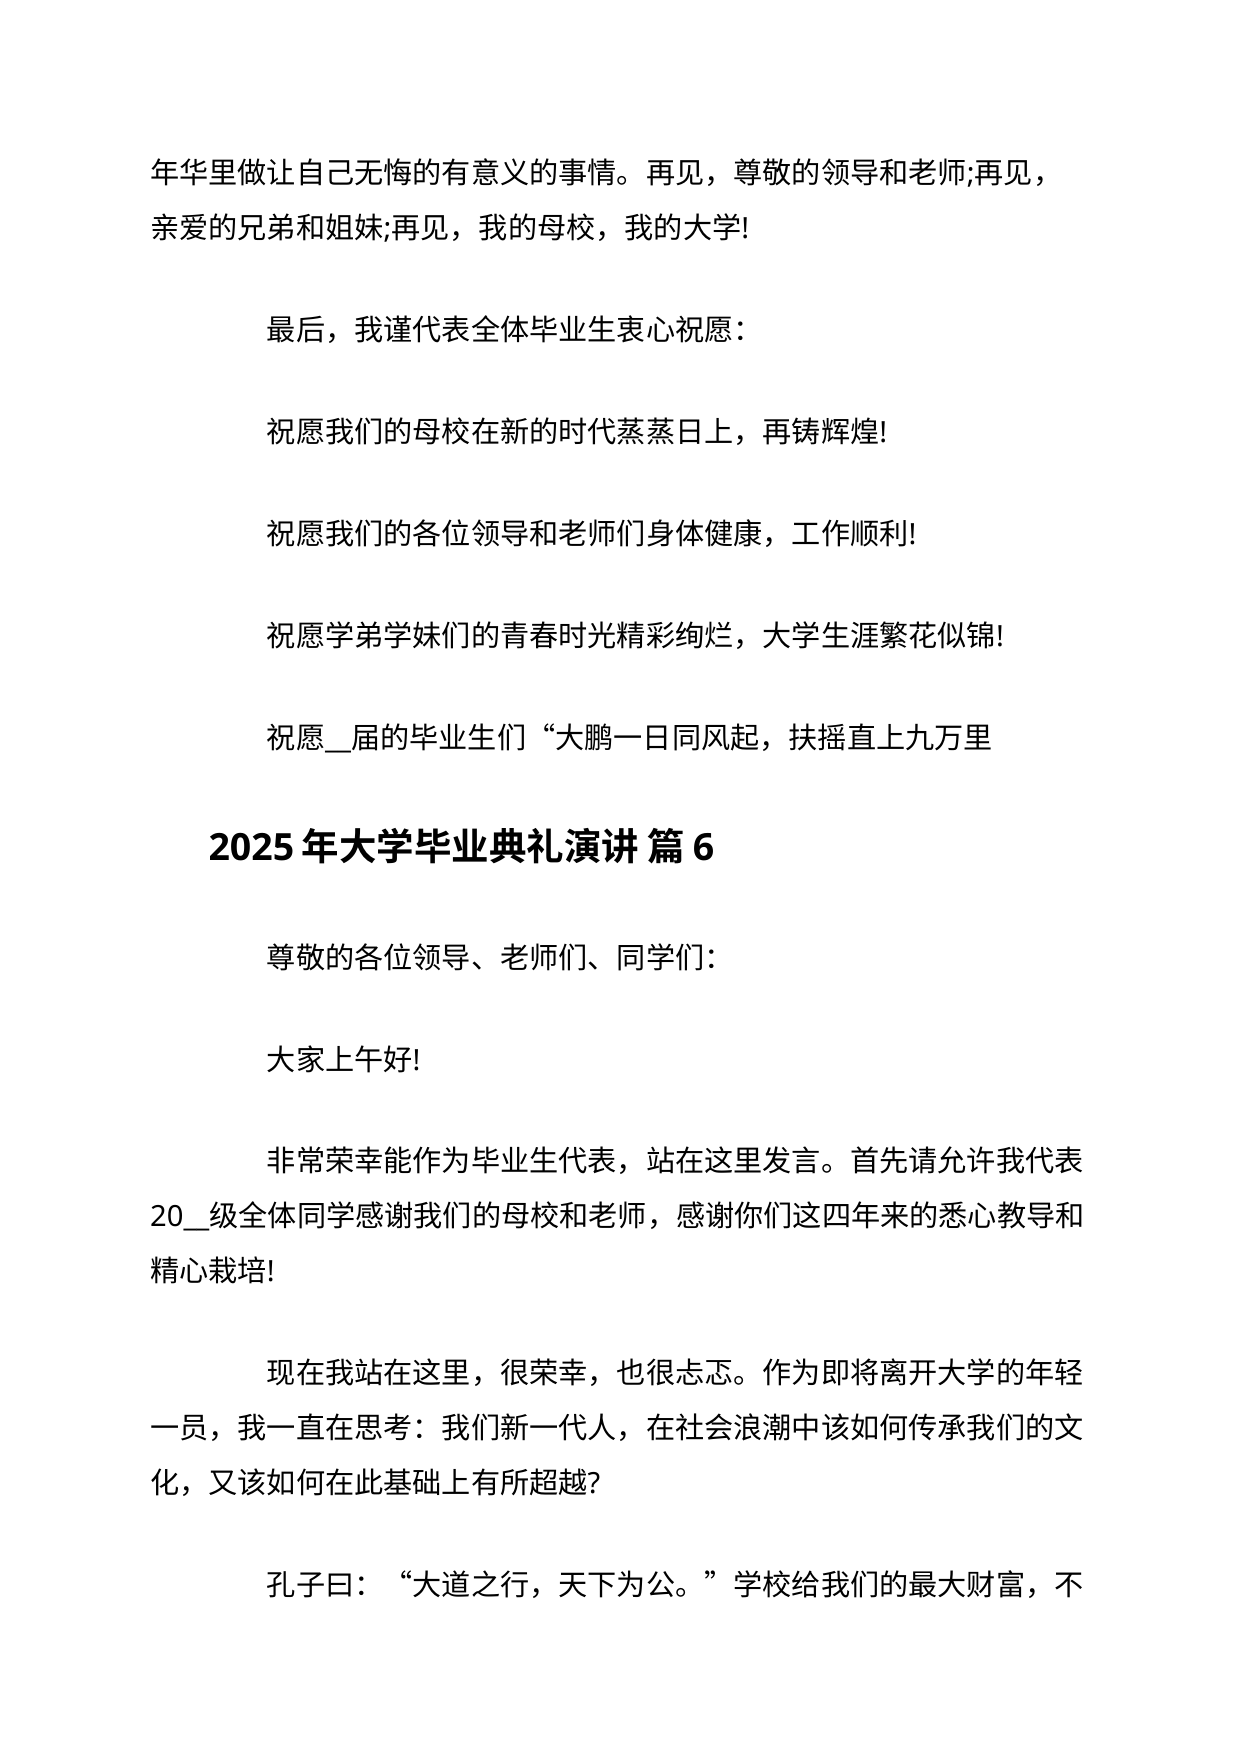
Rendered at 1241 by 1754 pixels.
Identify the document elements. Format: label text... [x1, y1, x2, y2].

text 祝愿我们的各位领导和老师们身体健康，工作顺利! [150, 511, 1090, 553]
text 祝愿__届的毕业生们“大鹏一日同风起，扶摇直上九万里 [150, 715, 1090, 757]
text 最后，我谨代表全体毕业生衷心祝愿： [150, 307, 1090, 349]
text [150, 150, 1090, 247]
text 祝愿学弟学妹们的青春时光精彩绚烂，大学生涯繁花似锦! [150, 613, 1090, 655]
text 尊敬的各位领导、老师们、同学们： [150, 934, 1090, 977]
text 2025年大学毕业典礼演讲 篇6 [150, 817, 1090, 871]
text 祝愿我们的母校在新的时代蒸蒸日上，再铸辉煌! [150, 409, 1090, 451]
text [150, 1562, 1090, 1604]
text 非常荣幸能作为毕业生代表，站在这里发言。首先请允许我代表20__级全体同学感谢我们的母校和老师，感谢你们这四年来的悉心教导和精心栽培! [150, 1138, 1090, 1290]
text 现在我站在这里，很荣幸，也很忐忑。作为即将离开大学的年轻一员，我一直在思考：我们新一代人，在社会浪潮中该如何传承我们的文化，又该如何在此基础上有所超越? [150, 1350, 1090, 1502]
text 大家上午好! [150, 1036, 1090, 1078]
